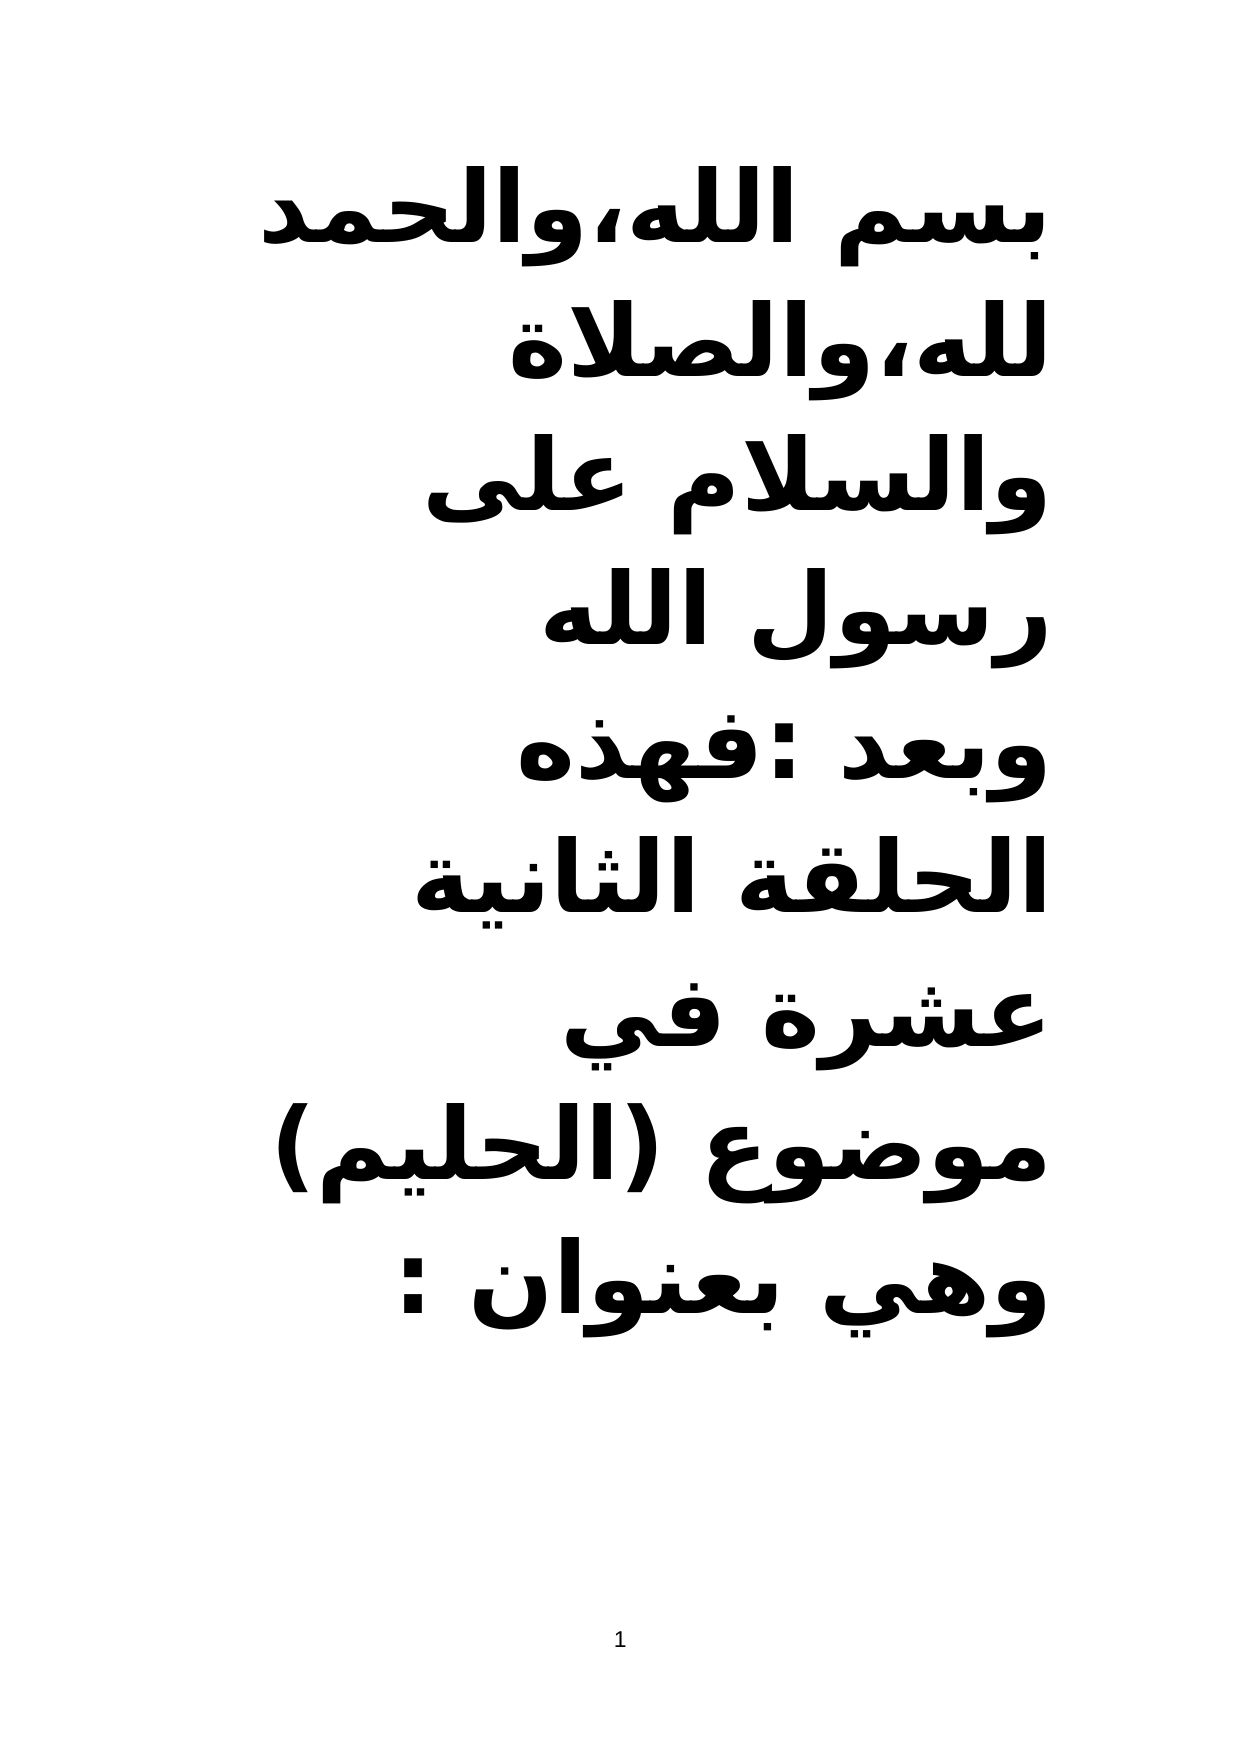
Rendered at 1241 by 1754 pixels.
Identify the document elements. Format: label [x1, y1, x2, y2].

text [187, 150, 1053, 1337]
